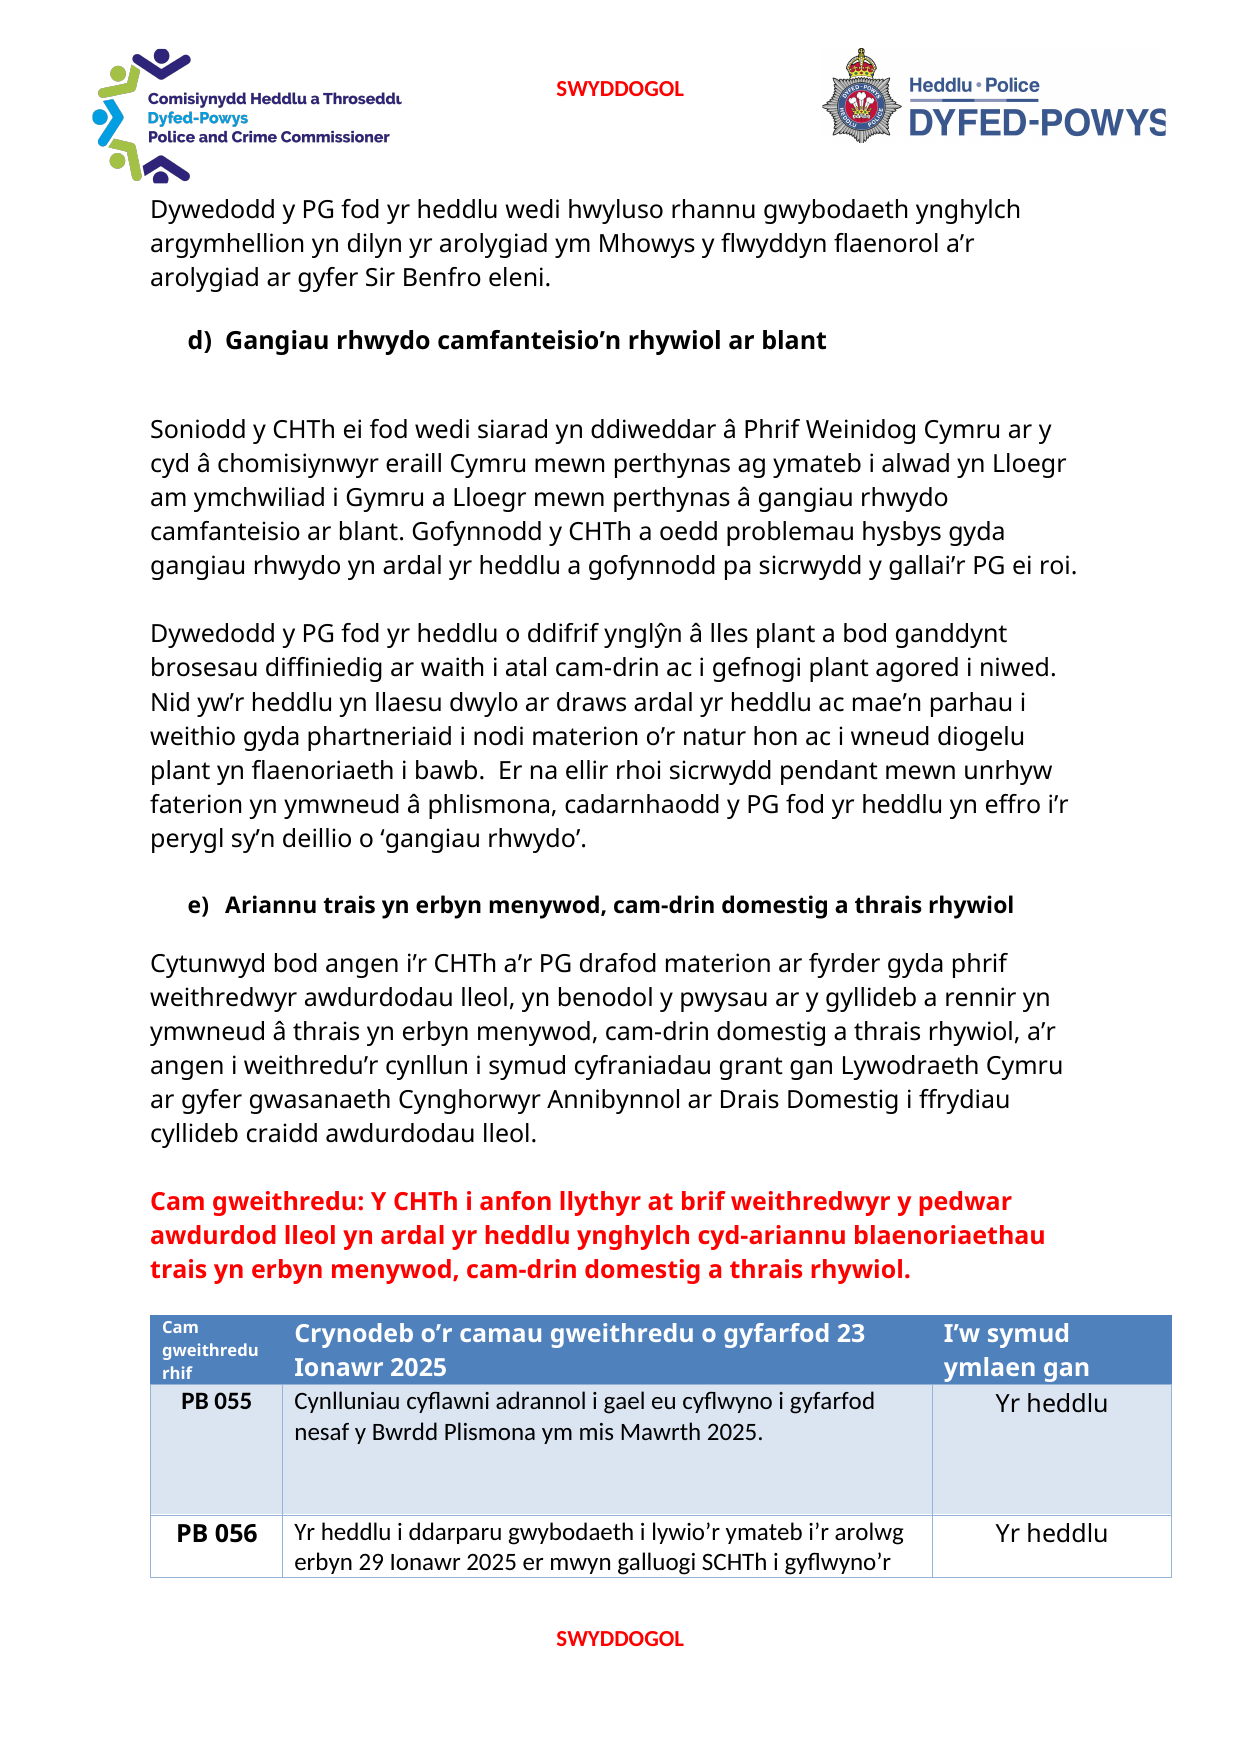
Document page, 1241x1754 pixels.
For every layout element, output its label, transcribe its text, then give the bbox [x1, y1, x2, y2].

text Dywedodd y PG fod yr heddlu o ddifrif ynglŷn â lles plant a bod ganddynt brosesau diffiniedig ar waith i atal cam-drin ac i gefnogi plant agored i niwed. Nid yw’r heddlu yn llaesu dwylo ar draws ardal yr heddlu ac mae’n parhau i weithio gyda phartneriaid i nodi materion o’r natur hon ac i wneud diogelu plant yn flaenoriaeth i bawb. Er na ellir rhoi sicrwydd pendant mewn unrhyw faterion yn ymwneud â phlismona, cadarnhaodd y PG fod yr heddlu yn effro i’r perygl sy’n deillio o ‘gangiau rhwydo’. [150, 616, 1090, 854]
text Dywedodd y PG fod yr heddlu wedi hwyluso rhannu gwybodaeth ynghylch argymhellion yn dilyn yr arolygiad ym Mhowys y flwyddyn flaenorol a’r arolygiad ar gyfer Sir Benfro eleni. [150, 192, 1090, 294]
text Cytunwyd bod angen i’r CHTh a’r PG drafod materion ar fyrder gyda phrif weithredwyr awdurdodau lleol, yn benodol y pwysau ar y gyllideb a rennir yn ymwneud â thrais yn erbyn menywod, cam-drin domestig a thrais rhywiol, a’r angen i weithredu’r cynllun i symud cyfraniadau grant gan Lywodraeth Cymru ar gyfer gwasanaeth Cynghorwyr Annibynnol ar Drais Domestig i ffrydiau cyllideb craidd awdurdodau lleol. [150, 945, 1090, 1150]
text Soniodd y CHTh ei fod wedi siarad yn ddiweddar â Phrif Weinidog Cymru ar y cyd â chomisiynwyr eraill Cymru mewn perthynas ag ymateb i alwad yn Lloegr am ymchwiliad i Gymru a Lloegr mewn perthynas â gangiau rhwydo camfanteisio ar blant. Gofynnodd y CHTh a oedd problemau hysbys gyda gangiau rhwydo yn ardal yr heddlu a gofynnodd pa sicrwydd y gallai’r PG ei roi. [150, 412, 1090, 582]
text Cam gweithredu: Y CHTh i anfon llythyr at brif weithredwyr y pedwar awdurdod lleol yn ardal yr heddlu ynghylch cyd-ariannu blaenoriaethau trais yn erbyn menywod, cam-drin domestig a thrais rhywiol. [150, 1184, 1090, 1286]
list Ariannu trais yn erbyn menywod, cam-drin domestig a thrais rhywiol [187, 888, 1090, 920]
table_cell Yr heddlu [933, 1516, 1171, 1577]
table_cell Yr heddlu i ddarparu gwybodaeth i lywio’r ymateb i’r arolwg erbyn 29 Ionawr 2025 er mwyn galluogi SCHTh i gyflwyno’r ymateb erbyn y dyddiad cau. [283, 1516, 932, 1577]
table_cell Cynlluniau cyflawni adrannol i gael eu cyflwyno i gyfarfod nesaf y Bwrdd Plismona ym mis Mawrth 2025. [283, 1385, 932, 1514]
table_cell PB 055 [151, 1385, 282, 1514]
picture [821, 48, 1166, 143]
table_cell Yr heddlu [933, 1385, 1171, 1514]
table_header Cam gweithredu rhif [151, 1316, 282, 1384]
picture [92, 48, 402, 183]
list Gangiau rhwydo camfanteisio’n rhywiol ar blant [187, 323, 1090, 357]
table_header I’w symud ymlaen gan [933, 1316, 1171, 1384]
table_cell PB 056 [151, 1516, 282, 1577]
table_header Crynodeb o’r camau gweithredu o gyfarfod 23 Ionawr 2025 [283, 1316, 932, 1384]
